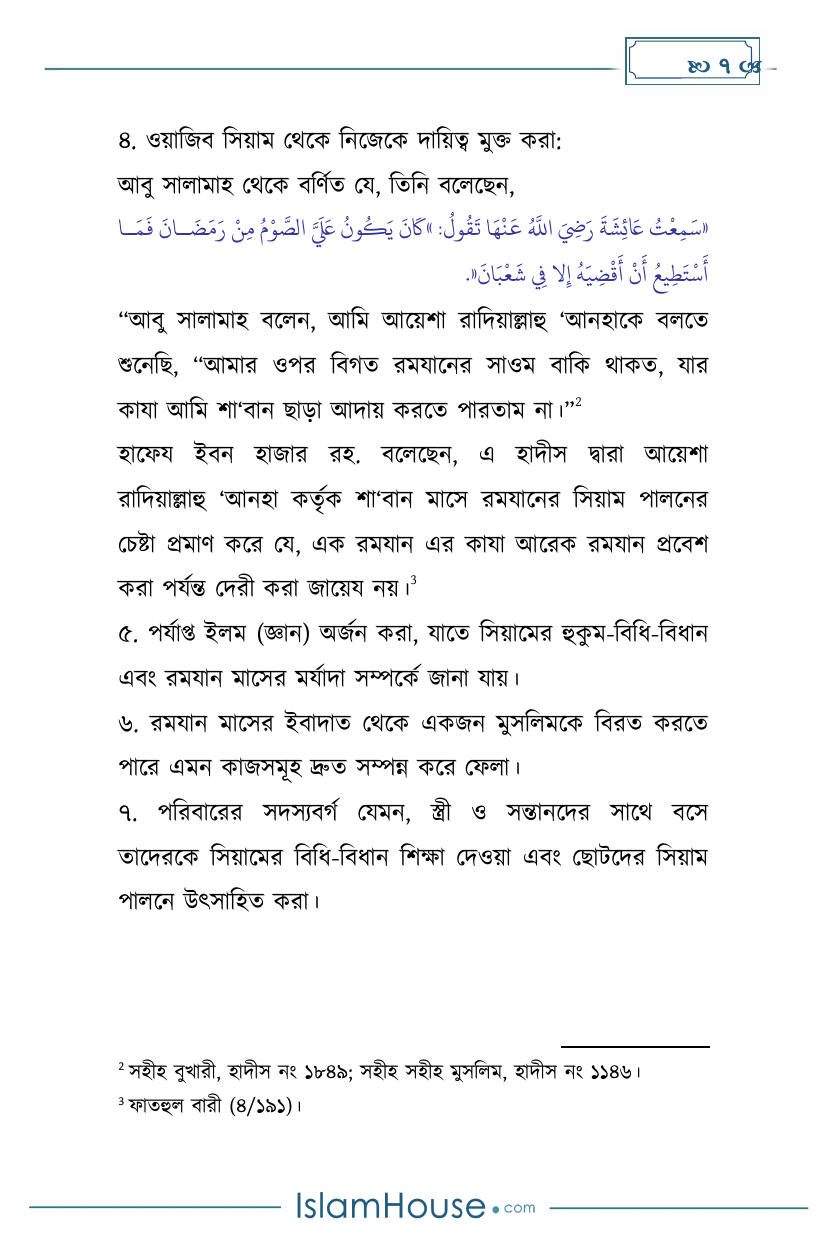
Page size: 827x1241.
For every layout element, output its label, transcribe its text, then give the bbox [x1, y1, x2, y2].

picture [289, 1187, 809, 1225]
text ৪. ওয়াজিব সিয়াম থেকে নিজেকে দায়িত্ব মুক্ত করা: [118, 118, 709, 159]
text ৭. পরিবারের সদস্যবর্গ যেমন, স্ত্রী ও সন্তানদের সাথে বসে তাদেরকে সিয়ামের বিধি-বিধান শিক্ষা দেওয়া এবং ছোটদের সিয়াম পালনে উৎসাহিত করা। [118, 790, 709, 921]
text হাফেয ইবন হাজার রহ. বলেছেন, এ হাদীস দ্বারা আয়েশা রাদিয়াল্লাহু ‘আনহা কর্তৃক শা‘বান মাসে রমযানের সিয়াম পালনের চেষ্টা প্রমাণ করে যে, এক রমযান এর কাযা আরেক রমযান প্রবেশ করা পর্যন্ত দেরী করা জায়েয নয়। [118, 432, 709, 608]
text ৬. রমযান মাসের ইবাদাত থেকে একজন মুসলিমকে বিরত করতে পারে এমন কাজসমূহ দ্রুত সম্পন্ন করে ফেলা। [118, 701, 709, 787]
text আবু সালামাহ থেকে বর্ণিত যে, তিনি বলেছেন, [118, 163, 709, 204]
text «سَمِعْتُ عَائِشَةَ رَضِيَ اللَّهُ عَنْهَا تَقُولُ: »كَانَ يَكُونُ عَلَيَّ الصَّوْمُ مِنْ رَمَضَانَ فَمَا أَسْتَطِيعُ أَنْ أَقْضِيَهُ إِلا فِي شَعْبَانَ«. [118, 207, 709, 295]
text ৫. পর্যাপ্ত ইলম (জ্ঞান) অর্জন করা, যাতে সিয়ামের হুকুম-বিধি-বিধান এবং রমযান মাসের মর্যাদা সম্পর্কে জানা যায়। [118, 611, 709, 697]
picture [22, 1186, 281, 1224]
text “আবু সালামাহ বলেন, আমি আয়েশা রাদিয়াল্লাহু ‘আনহাকে বলতে শুনেছি, “আমার ওপর বিগত রমযানের সাওম বাকি থাকত, যার কাযা আমি শা‘বান ছাড়া আদায় করতে পারতাম না।” [118, 298, 709, 429]
